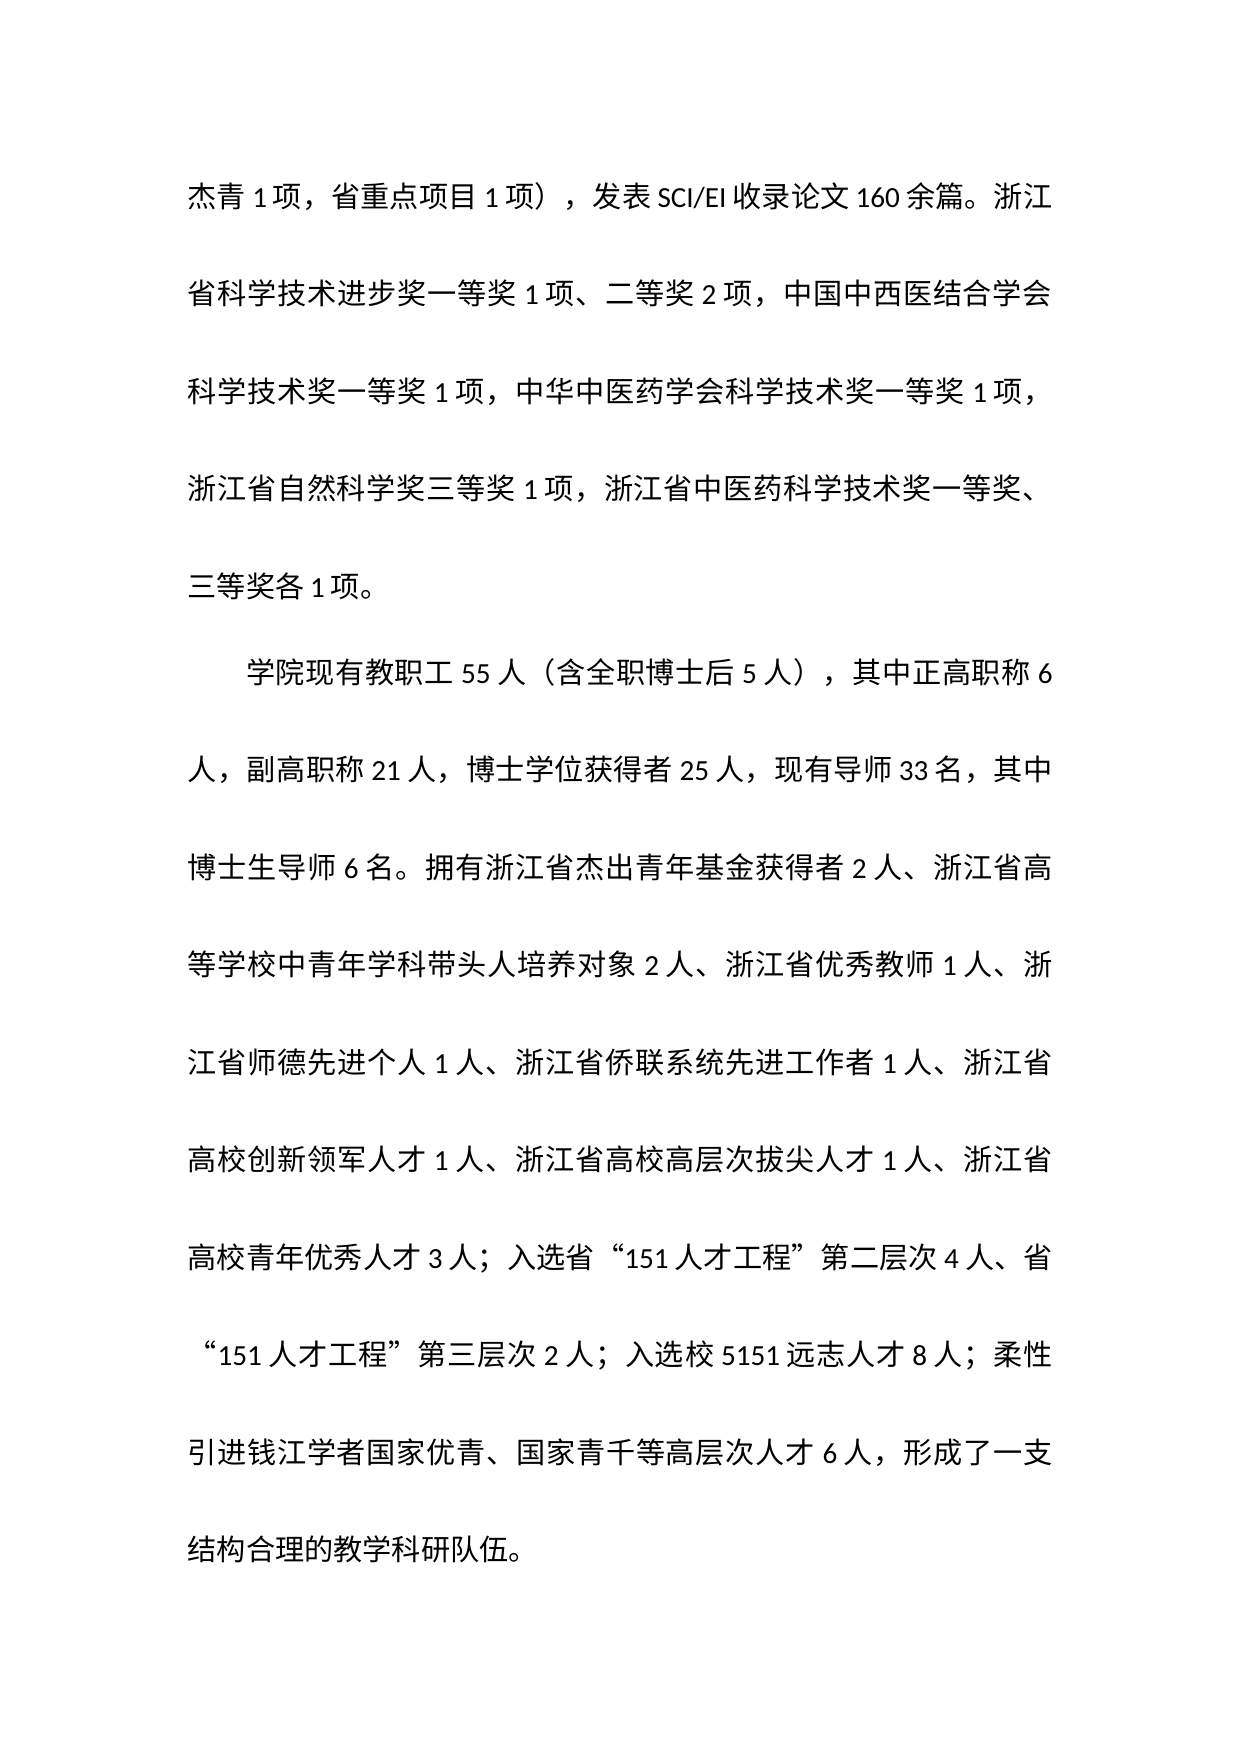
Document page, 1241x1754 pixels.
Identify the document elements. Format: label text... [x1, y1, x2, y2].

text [187, 162, 1053, 617]
text 学院现有教职工55人（含全职博士后5人），其中正高职称6人，副高职称21人，博士学位获得者25人，现有导师33名，其中博士生导师6名。拥有浙江省杰出青年基金获得者2人、浙江省高等学校中青年学科带头人培养对象2人、浙江省优秀教师1人、浙江省师德先进个人1人、浙江省侨联系统先进工作者1人、浙江省高校创新领军人才1人、浙江省高校高层次拔尖人才1人、浙江省高校青年优秀人才3人；入选省“151人才工程”第二层次4人、省“151人才工程”第三层次2人；入选校5151远志人才8人；柔性引进钱江学者国家优青、国家青千等高层次人才6人，形成了一支结构合理的教学科研队伍。 [187, 638, 1053, 1581]
